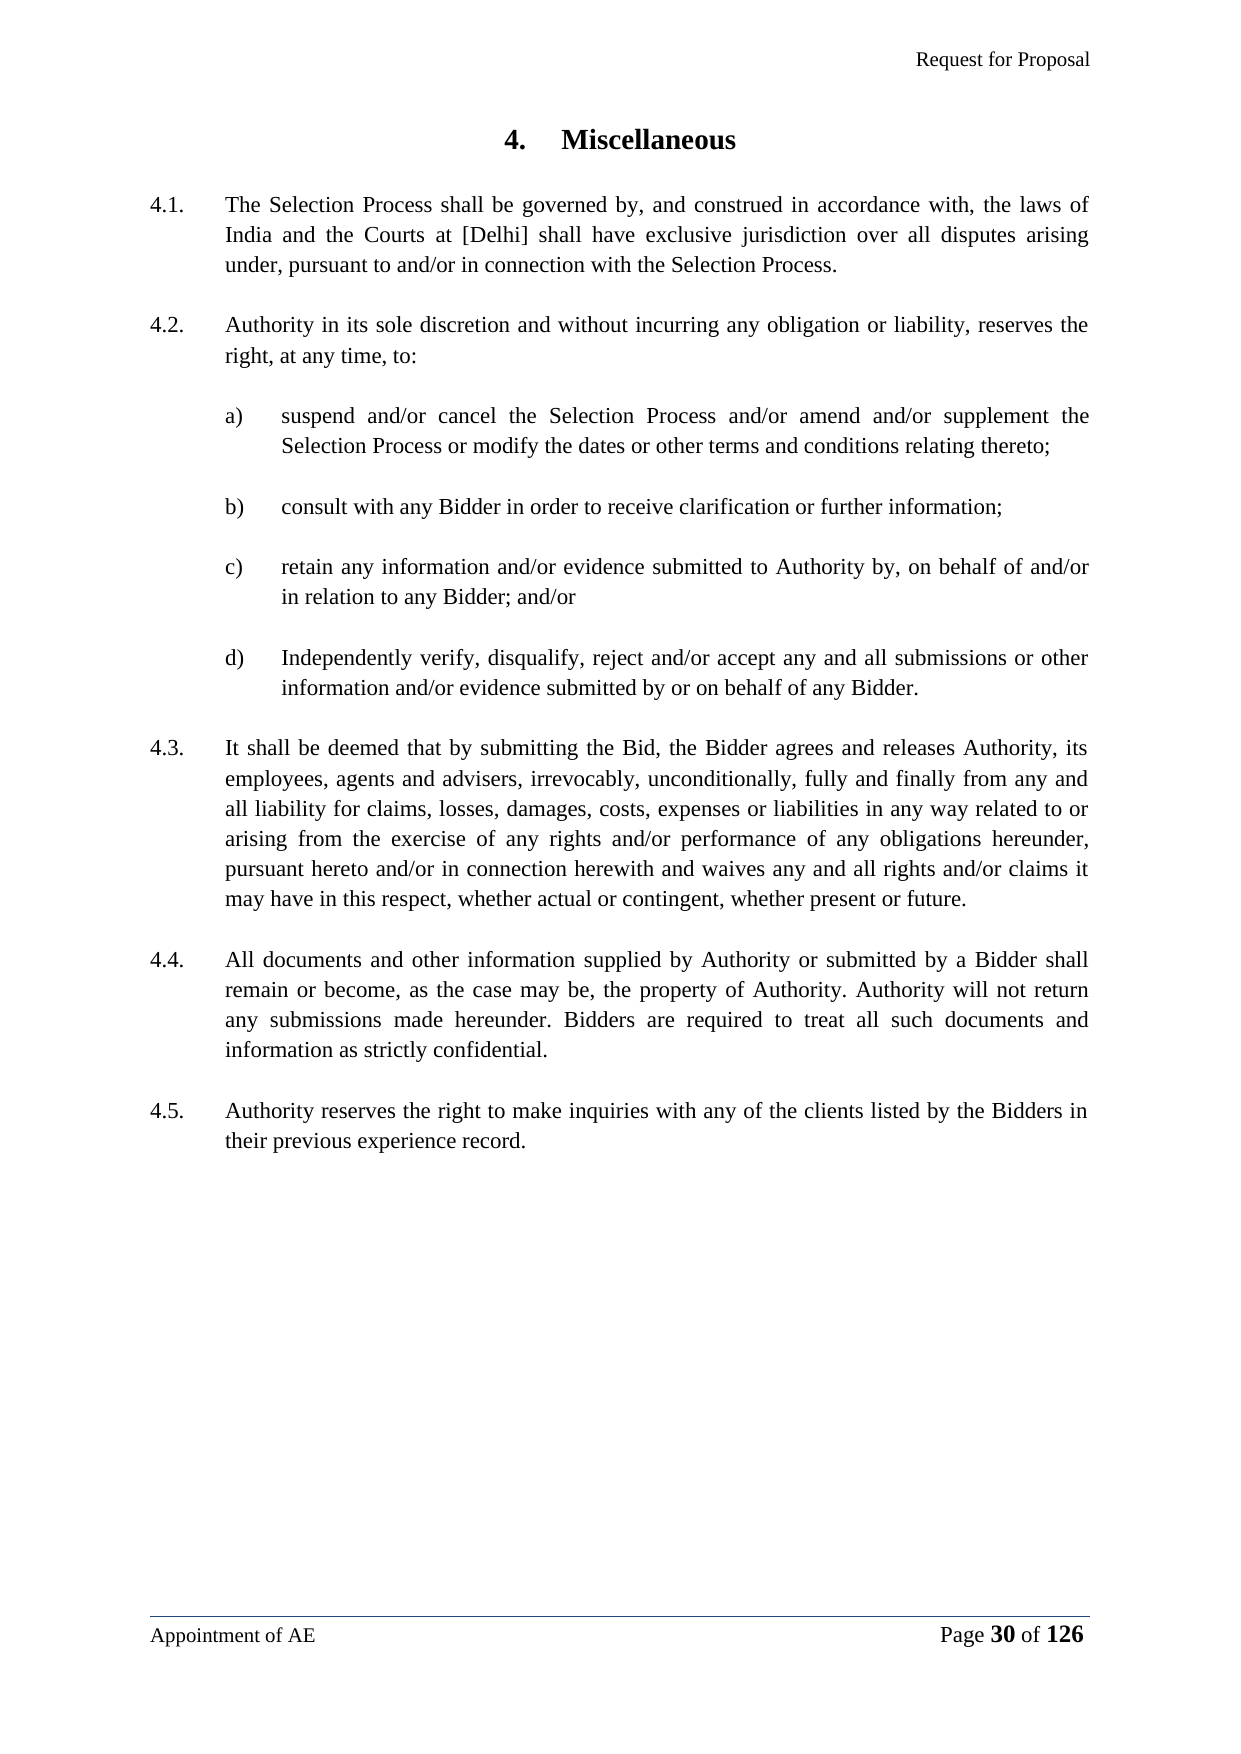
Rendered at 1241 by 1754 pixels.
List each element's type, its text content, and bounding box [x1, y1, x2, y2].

list retain any information and/or evidence submitted to Authority by, on behalf of and/or in relation to any Bidder; and/or [225, 553, 1090, 610]
list Independently verify, disqualify, reject and/or accept any and all submissions or other information and/or evidence submitted by or on behalf of any Bidder. [225, 644, 1090, 700]
list The Selection Process shall be governed by, and construed in accordance with, the laws of India and the Courts at [Delhi] shall have exclusive jurisdiction over all disputes arising under, pursuant to and/or in connection with the Selection Process. [150, 191, 1090, 277]
list consult with any Bidder in order to receive clarification or further information; [225, 493, 1090, 519]
subtitle Miscellaneous [150, 122, 1090, 155]
list Authority reserves the right to make inquiries with any of the clients listed by the Bidders in their previous experience record. [150, 1097, 1090, 1153]
list All documents and other information supplied by Authority or submitted by a Bidder shall remain or become, as the case may be, the property of Authority. Authority will not return any submissions made hereunder. Bidders are required to treat all such documents and information as strictly confidential. [150, 946, 1090, 1063]
list It shall be deemed that by submitting the Bid, the Bidder agrees and releases Authority, its employees, agents and advisers, irrevocably, unconditionally, fully and finally from any and all liability for claims, losses, damages, costs, expenses or liabilities in any way related to or arising from the exercise of any rights and/or performance of any obligations hereunder, pursuant hereto and/or in connection herewith and waives any and all rights and/or claims it may have in this respect, whether actual or contingent, whether present or future. [150, 734, 1090, 912]
list Authority in its sole discretion and without incurring any obligation or liability, reserves the right, at any time, to: [150, 311, 1090, 368]
list suspend and/or cancel the Selection Process and/or amend and/or supplement the Selection Process or modify the dates or other terms and conditions relating thereto; [225, 402, 1090, 459]
